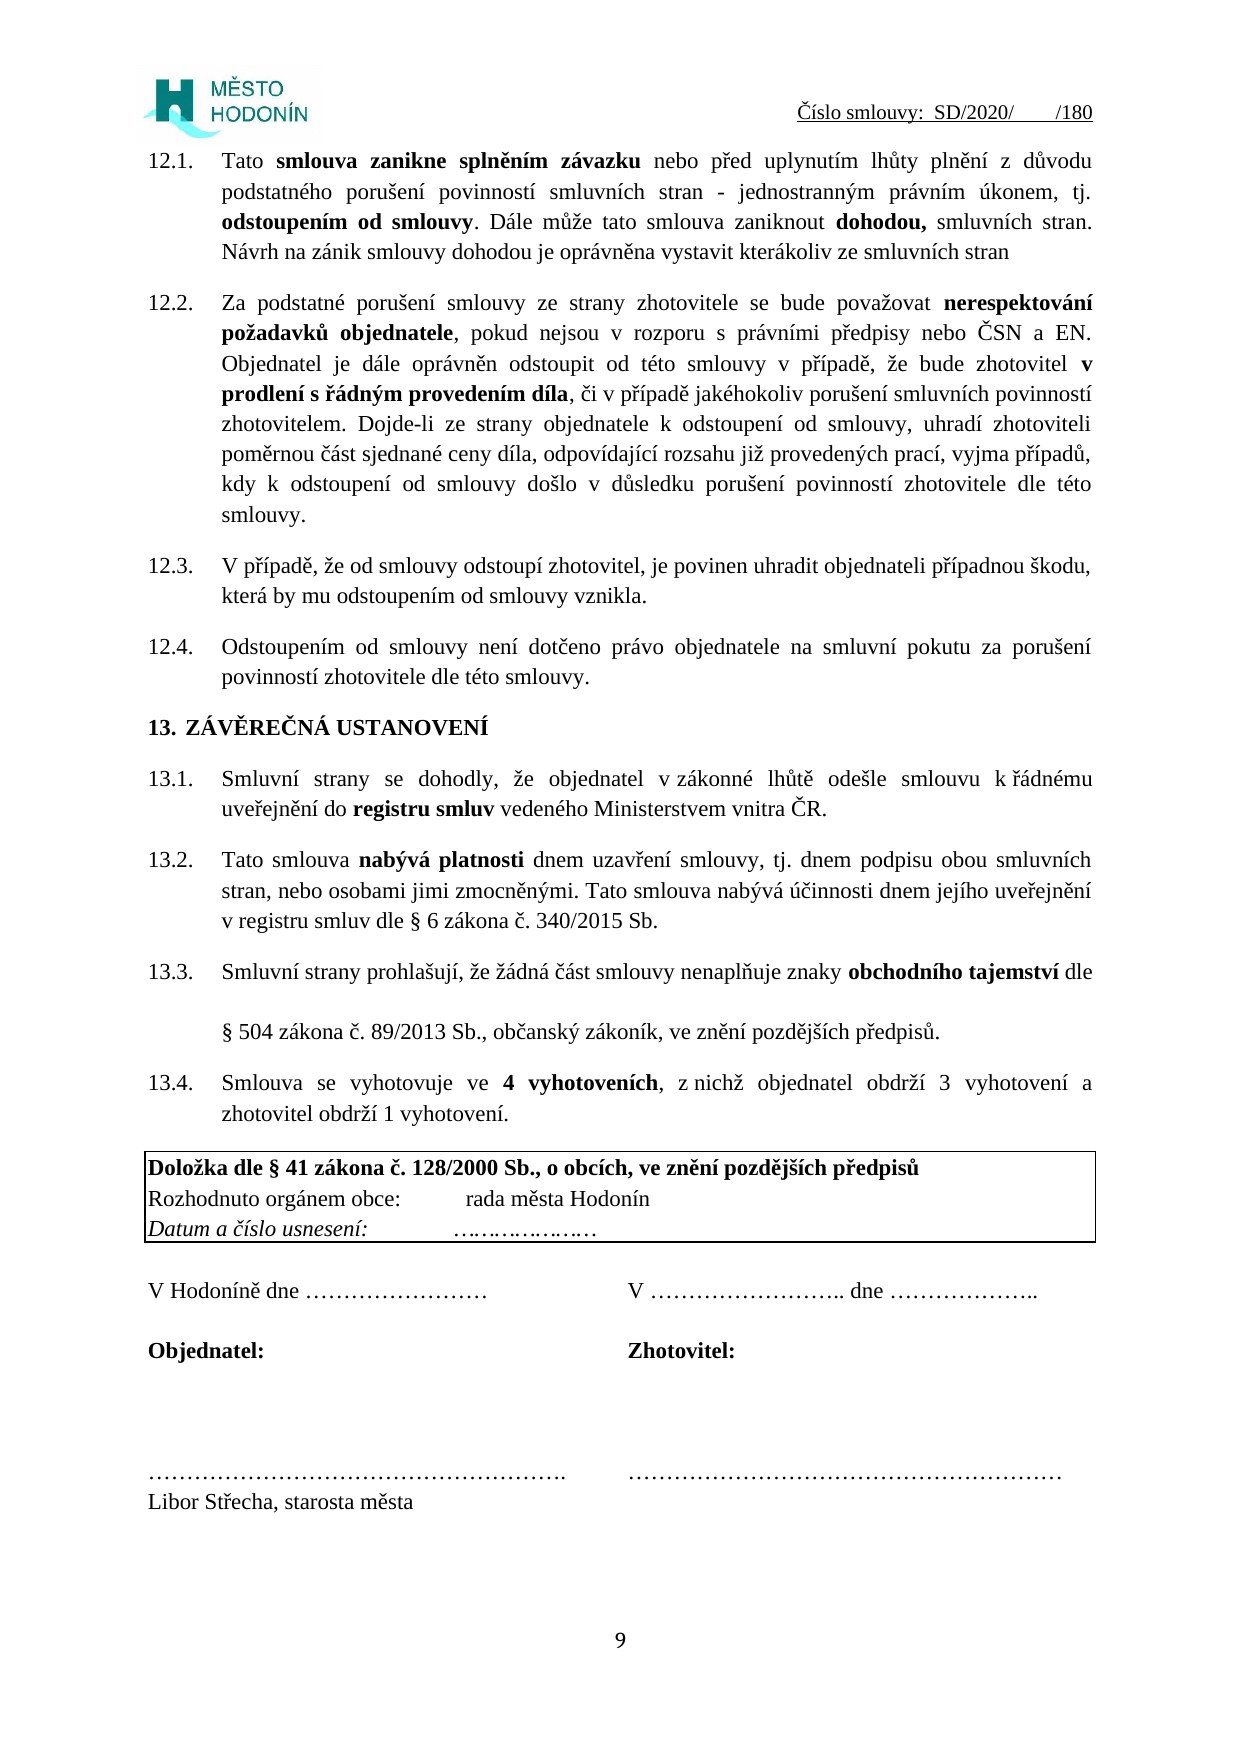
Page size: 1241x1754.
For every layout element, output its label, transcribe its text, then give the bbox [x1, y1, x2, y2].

table_cell Zhotovitel: [616, 1307, 1096, 1367]
text Datum a číslo usnesení: ………………… [146, 1211, 1095, 1241]
list V případě, že od smlouvy odstoupí zhotovitel, je povinen uhradit objednateli případnou škodu, která by mu odstoupením od smlouvy vznikla. [148, 552, 1093, 608]
list Smluvní strany se dohodly, že objednatel v zákonné lhůtě odešle smlouvu k řádnému uveřejnění do registru smluv vedeného Ministerstvem vnitra ČR. [148, 765, 1093, 822]
list Tato smlouva nabývá platnosti dnem uzavření smlouvy, tj. dnem podpisu obou smluvních stran, nebo osobami jimi zmocněnými. Tato smlouva nabývá účinnosti dnem jejího uveřejnění v registru smluv dle § 6 zákona č. 340/2015 Sb. [148, 847, 1093, 933]
list Smlouva se vyhotovuje ve 4 vyhotoveních, z nichž objednatel obdrží 3 vyhotovení a zhotovitel obdrží 1 vyhotovení. [148, 1069, 1093, 1126]
list ZÁVĚREČNÁ USTANOVENÍ [148, 714, 1093, 741]
list Smluvní strany prohlašují, že žádná část smlouvy nenaplňuje znaky obchodního tajemství dle § 504 zákona č. 89/2013 Sb., občanský zákoník, ve znění pozdějších předpisů. [148, 958, 1093, 1045]
list Za podstatné porušení smlouvy ze strany zhotovitele se bude považovat nerespektování požadavků objednatele, pokud nejsou v rozporu s právními předpisy nebo ČSN a EN. Objednatel je dále oprávněn odstoupit od této smlouvy v případě, že bude zhotovitel v prodlení s řádným provedením díla, či v případě jakéhokoliv porušení smluvních povinností zhotovitelem. Dojde-li ze strany objednatele k odstoupení od smlouvy, uhradí zhotoviteli poměrnou část sjednané ceny díla, odpovídající rozsahu již provedených prací, vyjma případů, kdy k odstoupení od smlouvy došlo v důsledku porušení povinností zhotovitele dle této smlouvy. [148, 289, 1093, 527]
list Tato smlouva zanikne splněním závazku nebo před uplynutím lhůty plnění z důvodu podstatného porušení povinností smluvních stran - jednostranným právním úkonem, tj. odstoupením od smlouvy. Dále může tato smlouva zaniknout dohodou, smluvních stran. Návrh na zánik smlouvy dohodou je oprávněna vystavit kterákoliv ze smluvních stran [148, 148, 1093, 264]
text Rozhodnuto orgánem obce: rada města Hodonín [146, 1181, 1095, 1211]
table_cell ………………………………………………… [616, 1368, 1096, 1518]
table_cell Objednatel: [136, 1307, 616, 1367]
list Odstoupením od smlouvy není dotčeno právo objednatele na smluvní pokutu za porušení povinností zhotovitele dle této smlouvy. [148, 633, 1093, 689]
table_header V Hodoníně dne …………………… [136, 1247, 616, 1307]
table_header V …………………….. dne ……………….. [616, 1247, 1096, 1307]
table_cell ………………………………………………. Libor Střecha, starosta města [136, 1368, 616, 1518]
picture [136, 65, 321, 145]
text Doložka dle § 41 zákona č. 128/2000 Sb., o obcích, ve znění pozdějších předpisů [146, 1152, 1095, 1181]
